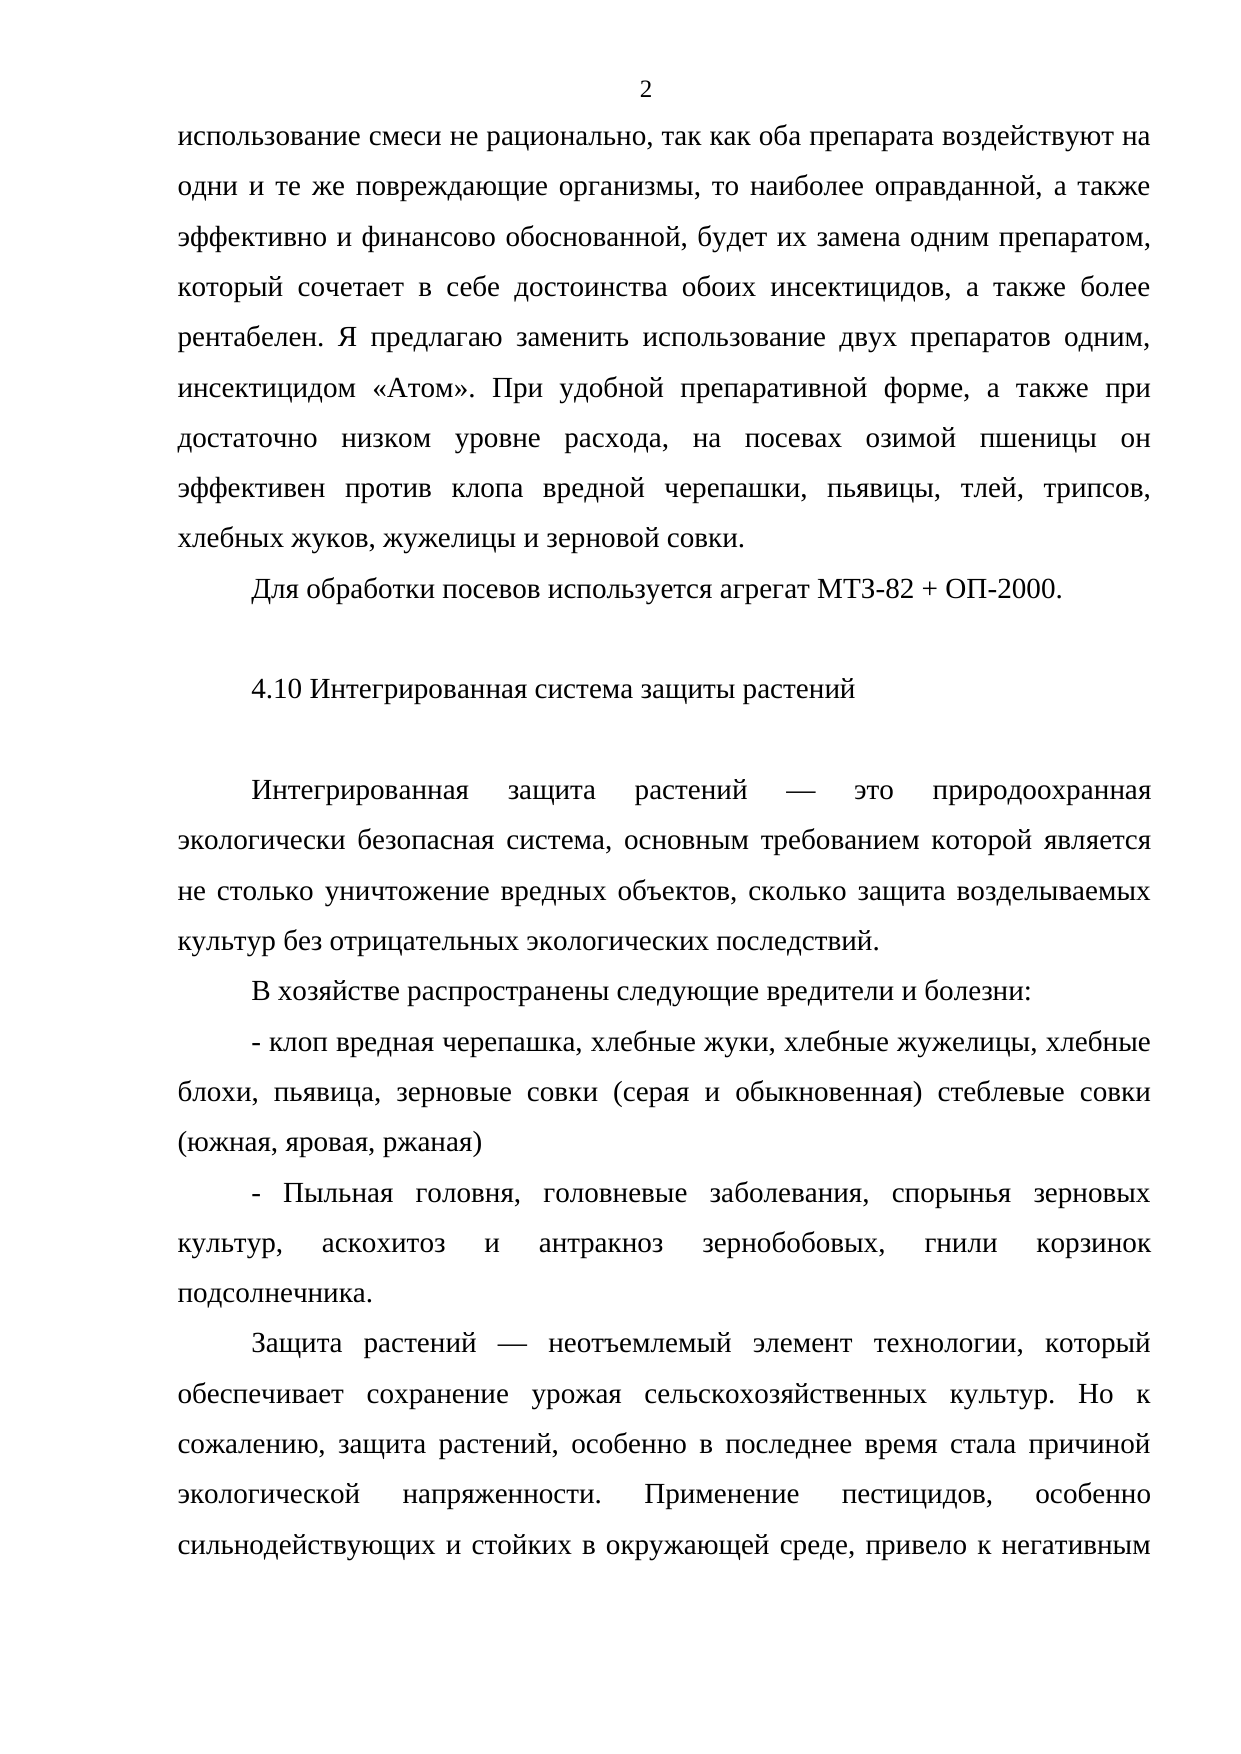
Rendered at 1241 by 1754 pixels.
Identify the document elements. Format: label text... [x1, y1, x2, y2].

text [177, 118, 1152, 554]
text Интегрированная защита растений — это природоохранная экологически безопасная система, основным требованием которой является не столько уничтожение вредных объектов, сколько защита возделываемых культур без отрицательных экологических последствий. [177, 772, 1152, 957]
text - Пыльная головня, головневые заболевания, спорынья зерновых культур, аскохитоз и антракноз зернобобовых, гнили корзинок подсолнечника. [177, 1175, 1152, 1309]
text В хозяйстве распространены следующие вредители и болезни: [177, 973, 1152, 1007]
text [177, 1326, 1152, 1560]
text 4.10 Интегрированная система защиты растений [177, 672, 1152, 705]
text Для обработки посевов используется агрегат МТЗ-82 + ОП-2000. [177, 571, 1152, 604]
text - клоп вредная черепашка, хлебные жуки, хлебные жужелицы, хлебные блохи, пьявица, зерновые совки (серая и обыкновенная) стеблевые совки (южная, яровая, ржаная) [177, 1024, 1152, 1158]
